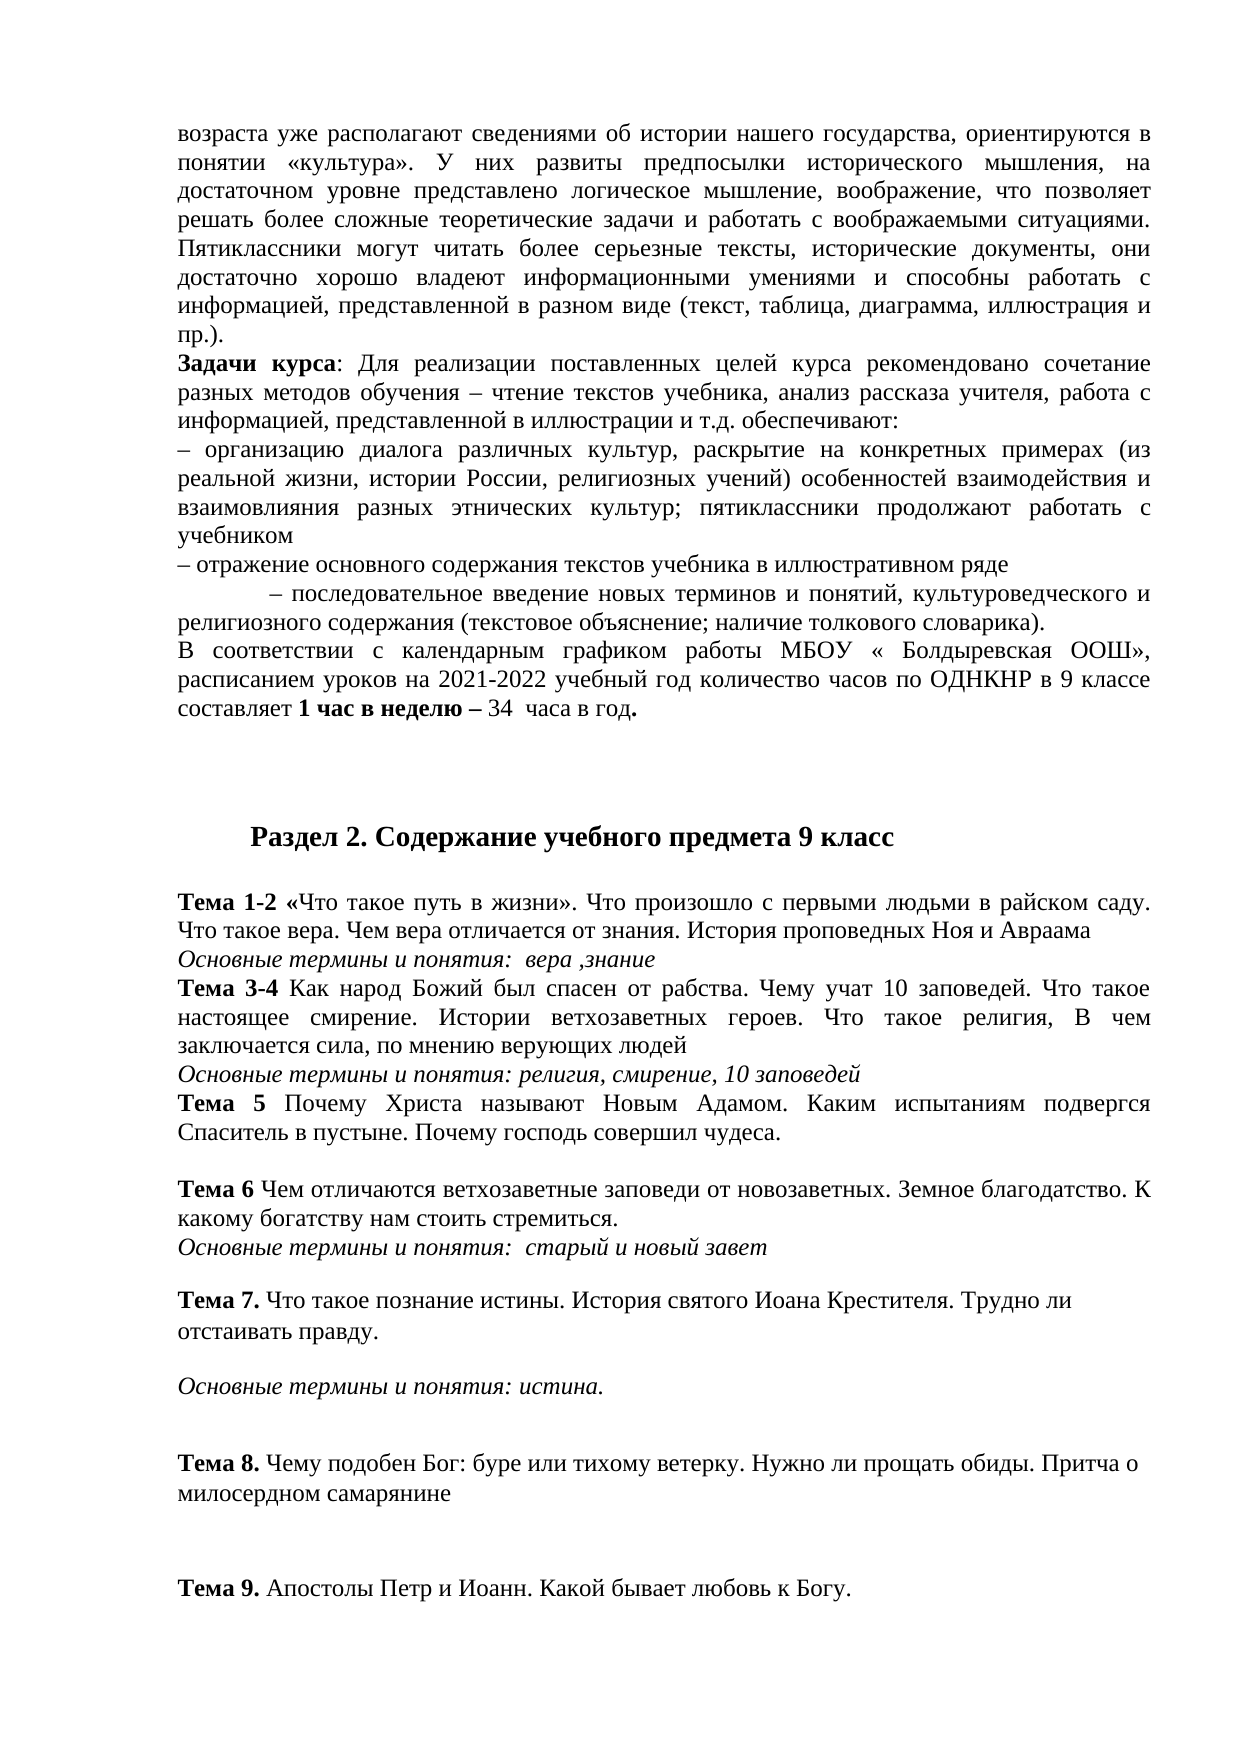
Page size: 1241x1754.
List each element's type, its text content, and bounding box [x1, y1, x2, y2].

text Тема 9. Апостолы Петр и Иоанн. Какой бывает любовь к Богу. [177, 1573, 1152, 1601]
text Основные термины и понятия: истина. [177, 1371, 1152, 1400]
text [177, 118, 1152, 348]
text Тема 7. Что такое познание истины. История святого Иоана Крестителя. Трудно ли отстаивать правду. [177, 1285, 1152, 1344]
text Тема 8. Чему подобен Бог: буре или тихому ветерку. Нужно ли прощать обиды. Притча о милосердном самарянине [177, 1448, 1152, 1507]
text Основные термины и понятия: религия, смирение, 10 заповедей [177, 1059, 1152, 1088]
text – отражение основного содержания текстов учебника в иллюстративном ряде [177, 549, 1152, 578]
text – последовательное введение новых терминов и понятий, культуроведческого и религиозного содержания (текстовое объяснение; наличие толкового словарика). [177, 578, 1152, 636]
text Основные термины и понятия: вера ,знание [177, 944, 1152, 973]
text Тема 5 Почему Христа называют Новым Адамом. Каким испытаниям подвергся Спаситель в пустыне. Почему господь совершил чудеса. [177, 1088, 1152, 1145]
text Тема 6 Чем отличаются ветхозаветные заповеди от новозаветных. Земное благодатство. К какому богатству нам стоить стремиться. [177, 1174, 1152, 1232]
text Тема 1-2 «Что такое путь в жизни». Что произошло с первыми людьми в райском саду. Что такое вера. Чем вера отличается от знания. История проповедных Ноя и Авраама [177, 887, 1152, 944]
text Задачи курса: Для реализации поставленных целей курса рекомендовано сочетание разных методов обучения – чтение текстов учебника, анализ рассказа учителя, работа с информацией, представленной в иллюстрации и т.д. обеспечивают: [177, 348, 1152, 434]
text – организацию диалога различных культур, раскрытие на конкретных примерах (из реальной жизни, истории России, религиозных учений) особенностей взаимодействия и взаимовлияния разных этнических культур; пятиклассники продолжают работать с учебником [177, 434, 1152, 549]
text Раздел 2. Содержание учебного предмета 9 класс [177, 819, 1152, 853]
text В соответствии с календарным графиком работы МБОУ « Болдыревская ООШ», расписанием уроков на 2021-2022 учебный год количество часов по ОДНКНР в 9 классе составляет 1 час в неделю – 34 часа в год. [177, 636, 1152, 722]
text Тема 3-4 Как народ Божий был спасен от рабства. Чему учат 10 заповедей. Что такое настоящее смирение. Истории ветхозаветных героев. Что такое религия, В чем заключается сила, по мнению верующих людей [177, 973, 1152, 1059]
text Основные термины и понятия: старый и новый завет [177, 1232, 1152, 1260]
